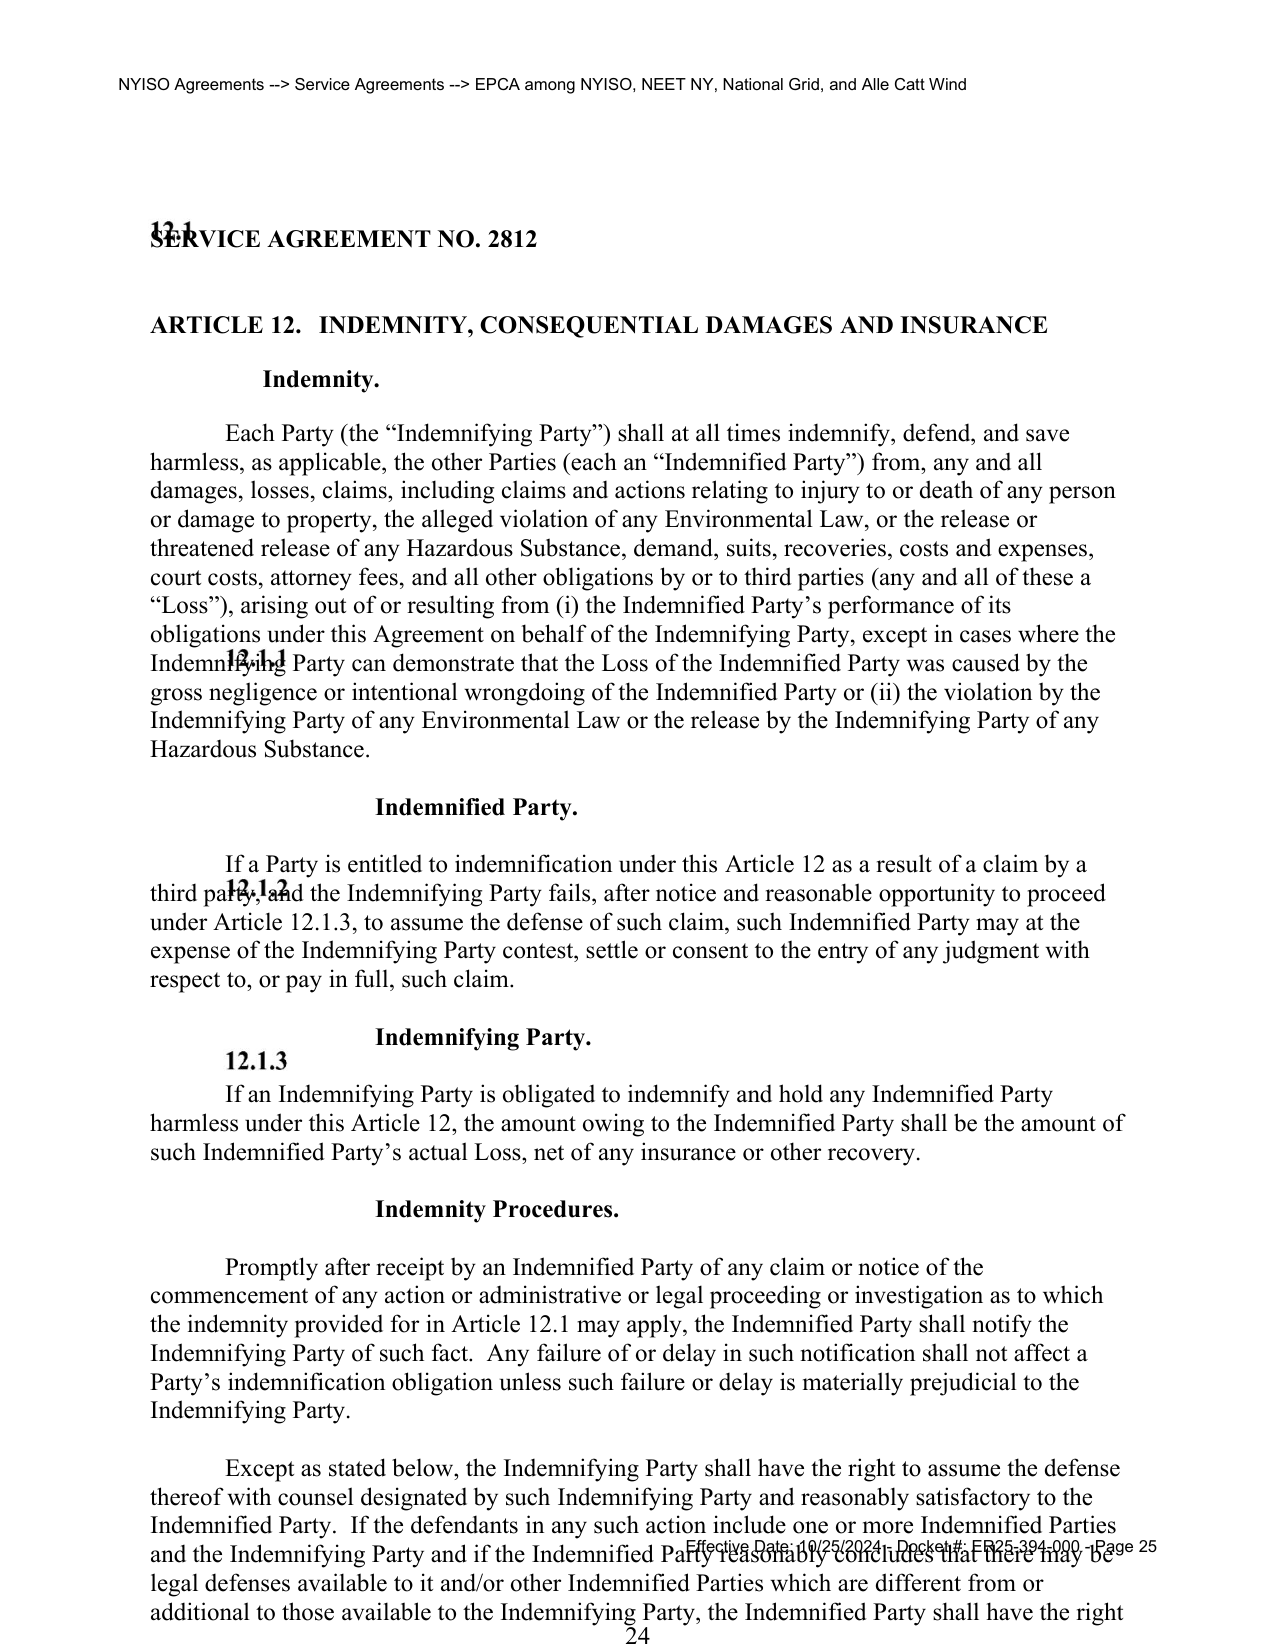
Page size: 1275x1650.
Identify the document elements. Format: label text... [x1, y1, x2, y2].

list Except as stated below, the Indemnifying Party shall have the right to assume the defense [225, 1454, 1147, 1482]
list Indemnifying Party of such fact. Any failure of or delay in such notification shall not affect a [150, 1339, 1128, 1367]
list third party, and the Indemnifying Party fails, after notice and reasonable opportunity to proceed [150, 879, 1131, 907]
list ARTICLE 12. INDEMNITY, CONSEQUENTIAL DAMAGES AND INSURANCE [150, 312, 1073, 339]
list commencement of any action or administrative or legal proceeding or investigation as to which [150, 1282, 1128, 1309]
list Indemnifying Party of any Environmental Law or the release by the Indemnifying Party of any [150, 707, 1140, 734]
list harmless, as applicable, the other Parties (each an “Indemnified Party”) from, any and all [150, 448, 1140, 476]
list Hazardous Substance. [150, 735, 1140, 763]
list Indemnity. [262, 365, 405, 393]
list Indemnifying Party can demonstrate that the Loss of the Indemnified Party was caused by the [150, 649, 1140, 677]
list legal defenses available to it and/or other Indemnified Parties which are different from or [150, 1569, 1147, 1597]
list SERVICE AGREEMENT NO. 2812 [150, 225, 563, 253]
list under Article 12.1.3, to assume the defense of such claim, such Indemnified Party may at the [150, 908, 1131, 936]
list obligations under this Agreement on behalf of the Indemnifying Party, except in cases where the [150, 620, 1140, 648]
list Indemnifying Party. [150, 1397, 1128, 1424]
list harmless under this Article 12, the amount owing to the Indemnified Party shall be the amount of [150, 1109, 1147, 1137]
list Indemnified Party. [375, 793, 603, 821]
list If an Indemnifying Party is obligated to indemnify and hold any Indemnified Party [225, 1080, 1147, 1108]
list If a Party is entitled to indemnification under this Article 12 as a result of a claim by a [225, 850, 1131, 878]
list Each Party (the “Indemnifying Party”) shall at all times indemnify, defend, and save [225, 419, 1140, 447]
list expense of the Indemnifying Party contest, settle or consent to the entry of any judgment with [150, 937, 1131, 964]
list Promptly after receipt by an Indemnified Party of any claim or notice of the [225, 1253, 1128, 1281]
list gross negligence or intentional wrongdoing of the Indemnified Party or (ii) the violation by the [150, 678, 1140, 706]
list respect to, or pay in full, such claim. [150, 965, 1131, 993]
picture [148, 218, 195, 242]
list or damage to property, the alleged violation of any Environmental Law, or the release or [150, 505, 1140, 533]
list Indemnity Procedures. [375, 1195, 644, 1223]
list additional to those available to the Indemnifying Party, the Indemnified Party shall have the right [150, 1598, 1147, 1626]
list thereof with counsel designated by such Indemnifying Party and reasonably satisfactory to the [150, 1483, 1147, 1511]
picture [223, 1048, 289, 1072]
list and the Indemnifying Party and if the Indemnified Party reasonably concludes that there may be [150, 1540, 1147, 1568]
list such Indemnified Party’s actual Loss, net of any insurance or other recovery. [150, 1138, 1147, 1166]
list court costs, attorney fees, and all other obligations by or to third parties (any and all of these a [150, 563, 1140, 591]
list Indemnifying Party. [375, 1023, 617, 1051]
list threatened release of any Hazardous Substance, demand, suits, recoveries, costs and expenses, [150, 534, 1140, 562]
list the indemnity provided for in Article 12.1 may apply, the Indemnified Party shall notify the [150, 1310, 1128, 1338]
list Party’s indemnification obligation unless such failure or delay is materially prejudicial to the [150, 1368, 1128, 1396]
list damages, losses, claims, including claims and actions relating to injury to or death of any person [150, 477, 1140, 504]
list “Loss”), arising out of or resulting from (i) the Indemnified Party’s performance of its [150, 592, 1140, 619]
list Indemnified Party. If the defendants in any such action include one or more Indemnified Parties [150, 1512, 1147, 1539]
list 24 [625, 1622, 675, 1650]
